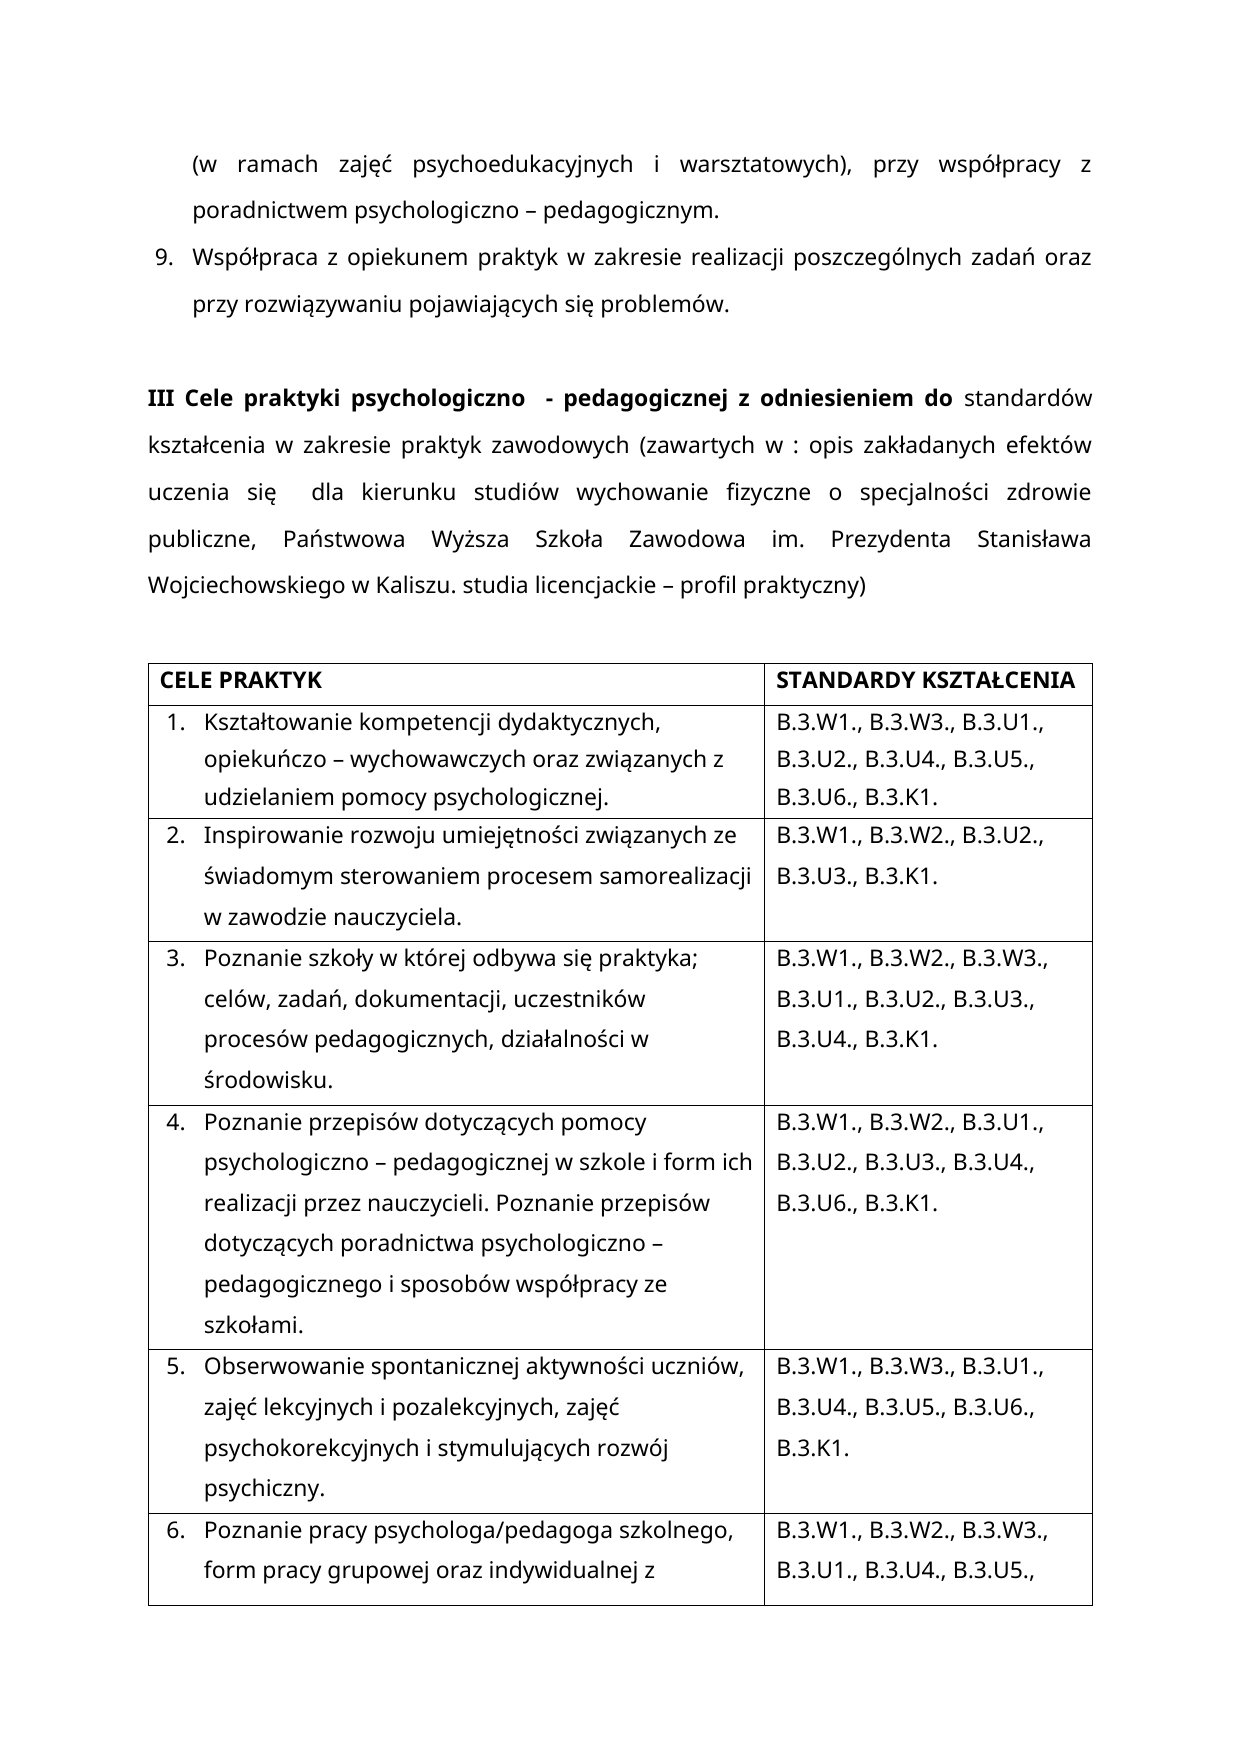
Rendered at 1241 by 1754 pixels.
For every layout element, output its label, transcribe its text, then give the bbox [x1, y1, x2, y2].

table_cell B.3.W1., B.3.W2., B.3.U1., B.3.U2., B.3.U3., B.3.U4., B.3.U6., B.3.K1. [765, 1106, 1092, 1349]
table_cell Obserwowanie spontanicznej aktywności uczniów, zajęć lekcyjnych i pozalekcyjnych, zajęć psychokorekcyjnych i stymulujących rozwój psychiczny. [149, 1350, 764, 1513]
table_header STANDARDY KSZTAŁCENIA [765, 664, 1092, 705]
table_cell Poznanie szkoły w której odbywa się praktyka; celów, zadań, dokumentacji, uczestników procesów pedagogicznych, działalności w środowisku. [149, 942, 764, 1104]
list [154, 148, 1093, 226]
table_cell B.3.W1., B.3.W3., B.3.U1., B.3.U2., B.3.U4., B.3.U5., B.3.U6., B.3.K1. [765, 706, 1092, 818]
text III Cele praktyki psychologiczno - pedagogicznej z odniesieniem do standardów kształcenia w zakresie praktyk zawodowych (zawartych w : opis zakładanych efektów uczenia się dla kierunku studiów wychowanie fizyczne o specjalności zdrowie publiczne, Państwowa Wyższa Szkoła Zawodowa im. Prezydenta Stanisława Wojciechowskiego w Kaliszu. studia licencjackie – profil praktyczny) [148, 382, 1093, 601]
table_cell B.3.W1., B.3.W2., B.3.W3., B.3.U1., B.3.U2., B.3.U3., B.3.U4., B.3.K1. [765, 942, 1092, 1104]
table_cell B.3.W1., B.3.W3., B.3.U1., B.3.U4., B.3.U5., B.3.U6., B.3.K1. [765, 1350, 1092, 1513]
table_cell Poznanie przepisów dotyczących pomocy psychologiczno – pedagogicznej w szkole i form ich realizacji przez nauczycieli. Poznanie przepisów dotyczących poradnictwa psychologiczno – pedagogicznego i sposobów współpracy ze szkołami. [149, 1106, 764, 1349]
table_cell B.3.W1., B.3.W2., B.3.U2., B.3.U3., B.3.K1. [765, 819, 1092, 941]
table_header CELE PRAKTYK [149, 664, 764, 705]
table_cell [149, 1514, 764, 1605]
list Współpraca z opiekunem praktyk w zakresie realizacji poszczególnych zadań oraz przy rozwiązywaniu pojawiających się problemów. [154, 241, 1093, 319]
table_cell Kształtowanie kompetencji dydaktycznych, opiekuńczo – wychowawczych oraz związanych z udzielaniem pomocy psychologicznej. [149, 706, 764, 818]
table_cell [765, 1514, 1092, 1605]
table_cell Inspirowanie rozwoju umiejętności związanych ze świadomym sterowaniem procesem samorealizacji w zawodzie nauczyciela. [149, 819, 764, 941]
